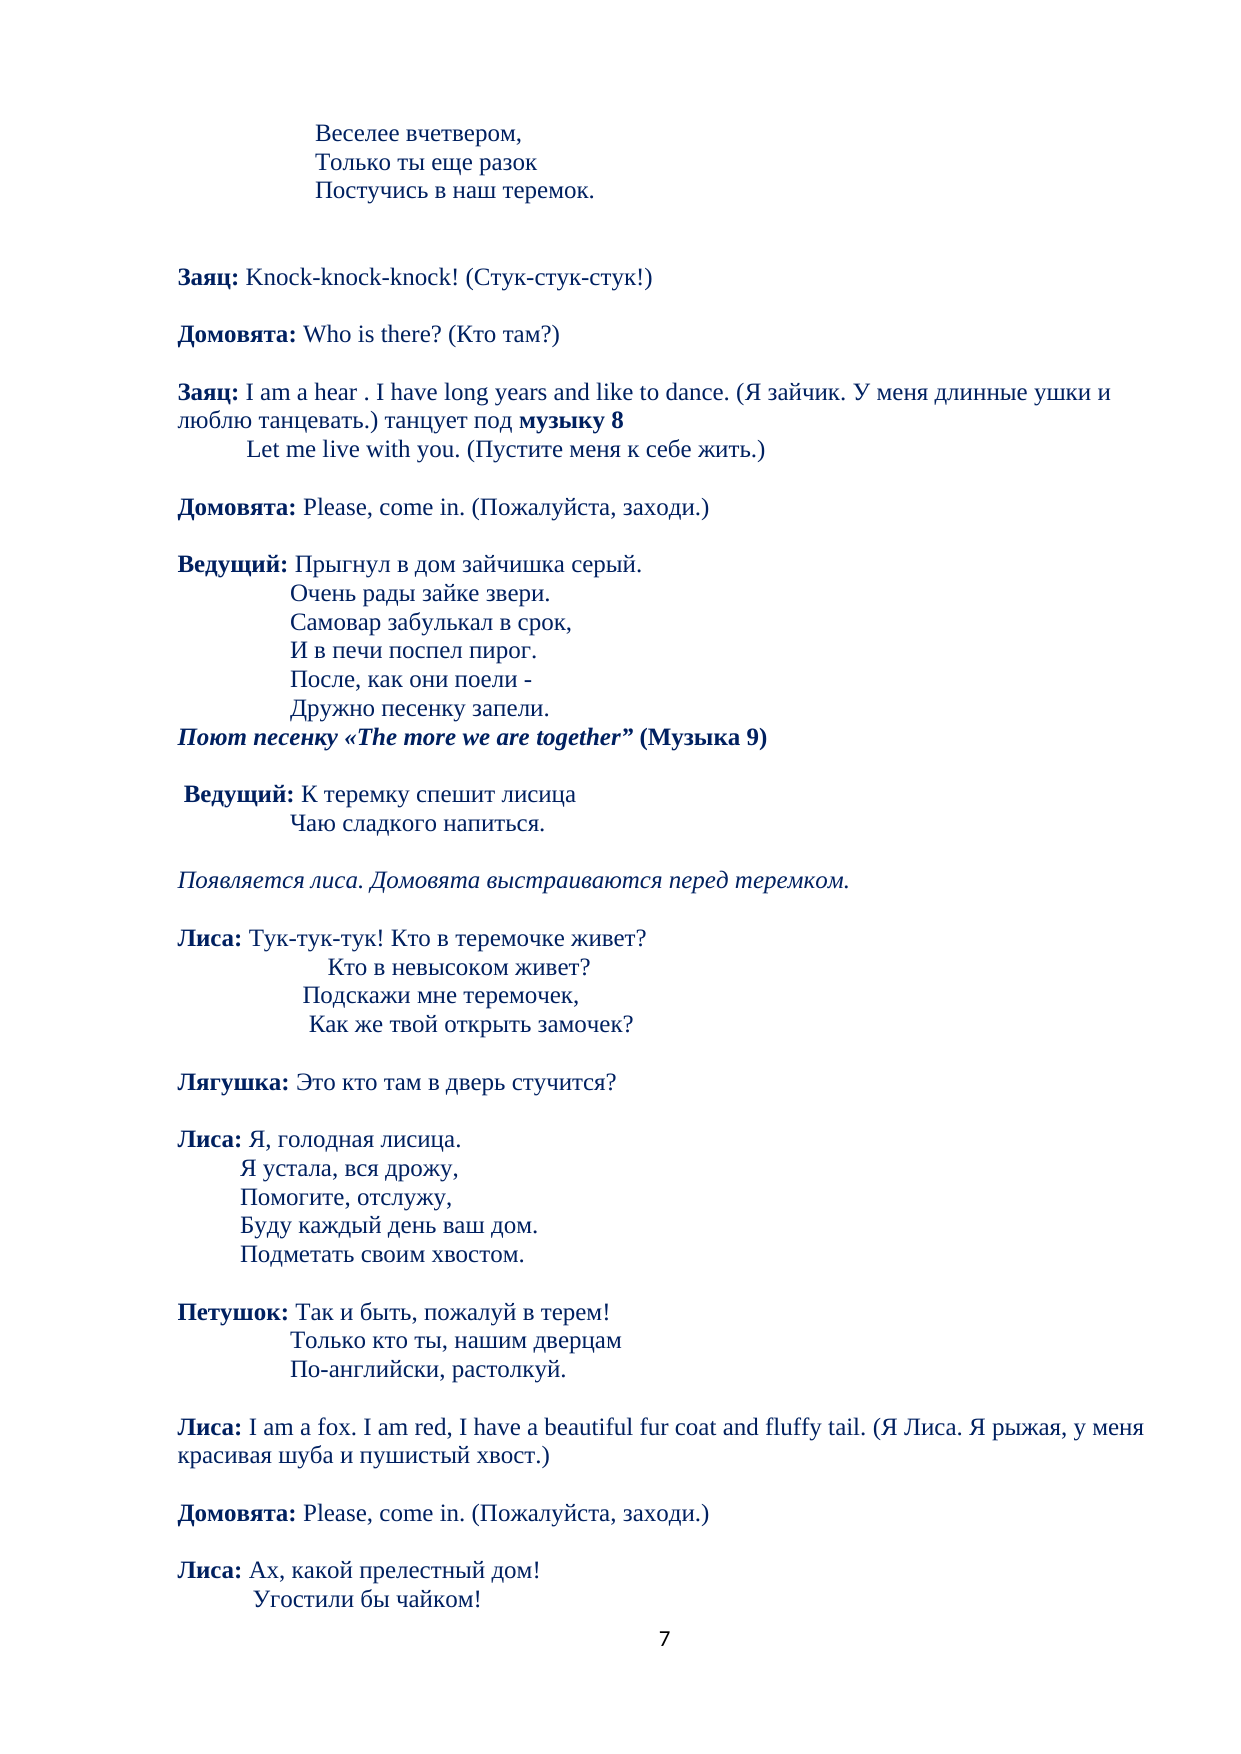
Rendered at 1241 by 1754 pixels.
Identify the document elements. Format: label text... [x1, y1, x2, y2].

text После, как они поели - [177, 664, 1152, 693]
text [177, 118, 1152, 204]
text Дружно песенку запели. [177, 693, 1152, 722]
text Поют песенку «The more we are together” (Музыка 9) Ведущий: К теремку спешит лисица Чаю сладкого напиться. Появляется лиса. Домовята выстраиваются перед теремком. Лиса: Тук-тук-тук! Кто в теремочке живет? Кто в невысоком живет? Подскажи мне теремочек, Как же твой открыть замочек? Лягушка: Это кто там в дверь стучится? Лиса: Я, голодная лисица. Я устала, вся дрожу, Помогите, отслужу, Буду каждый день ваш дом. Подметать своим хвостом. Петушок: Так и быть, пожалуй в терем! Только кто ты, нашим дверцам По-английски, растолкуй. Лиса: I am a fox. I am red, I have a beautiful fur coat and fluffy tail. (Я Лиса. Я рыжая, у меня красивая шуба и пушистый хвост.) Домовята: Please, come in. (Пожалуйста, заходи.) Лиса: Ах, какой прелестный дом! [177, 722, 1152, 1584]
text Угостили бы чайком! [177, 1584, 1152, 1613]
text Заяц: Knock-knock-knock! (Стук-стук-стук!) Домовята: Who is there? (Кто там?) Заяц: I am a hear . I have long years and like to dance. (Я зайчик. У меня длинные ушки и люблю танцевать.) танцует под музыку 8 Let me live with you. (Пустите меня к себе жить.) Домовята: Please, come in. (Пожалуйста, заходи.) Ведущий: Прыгнул в дом зайчишка серый. Очень рады зайке звери. Самовар забулькал в срок, И в печи поспел пирог. [177, 204, 1152, 664]
